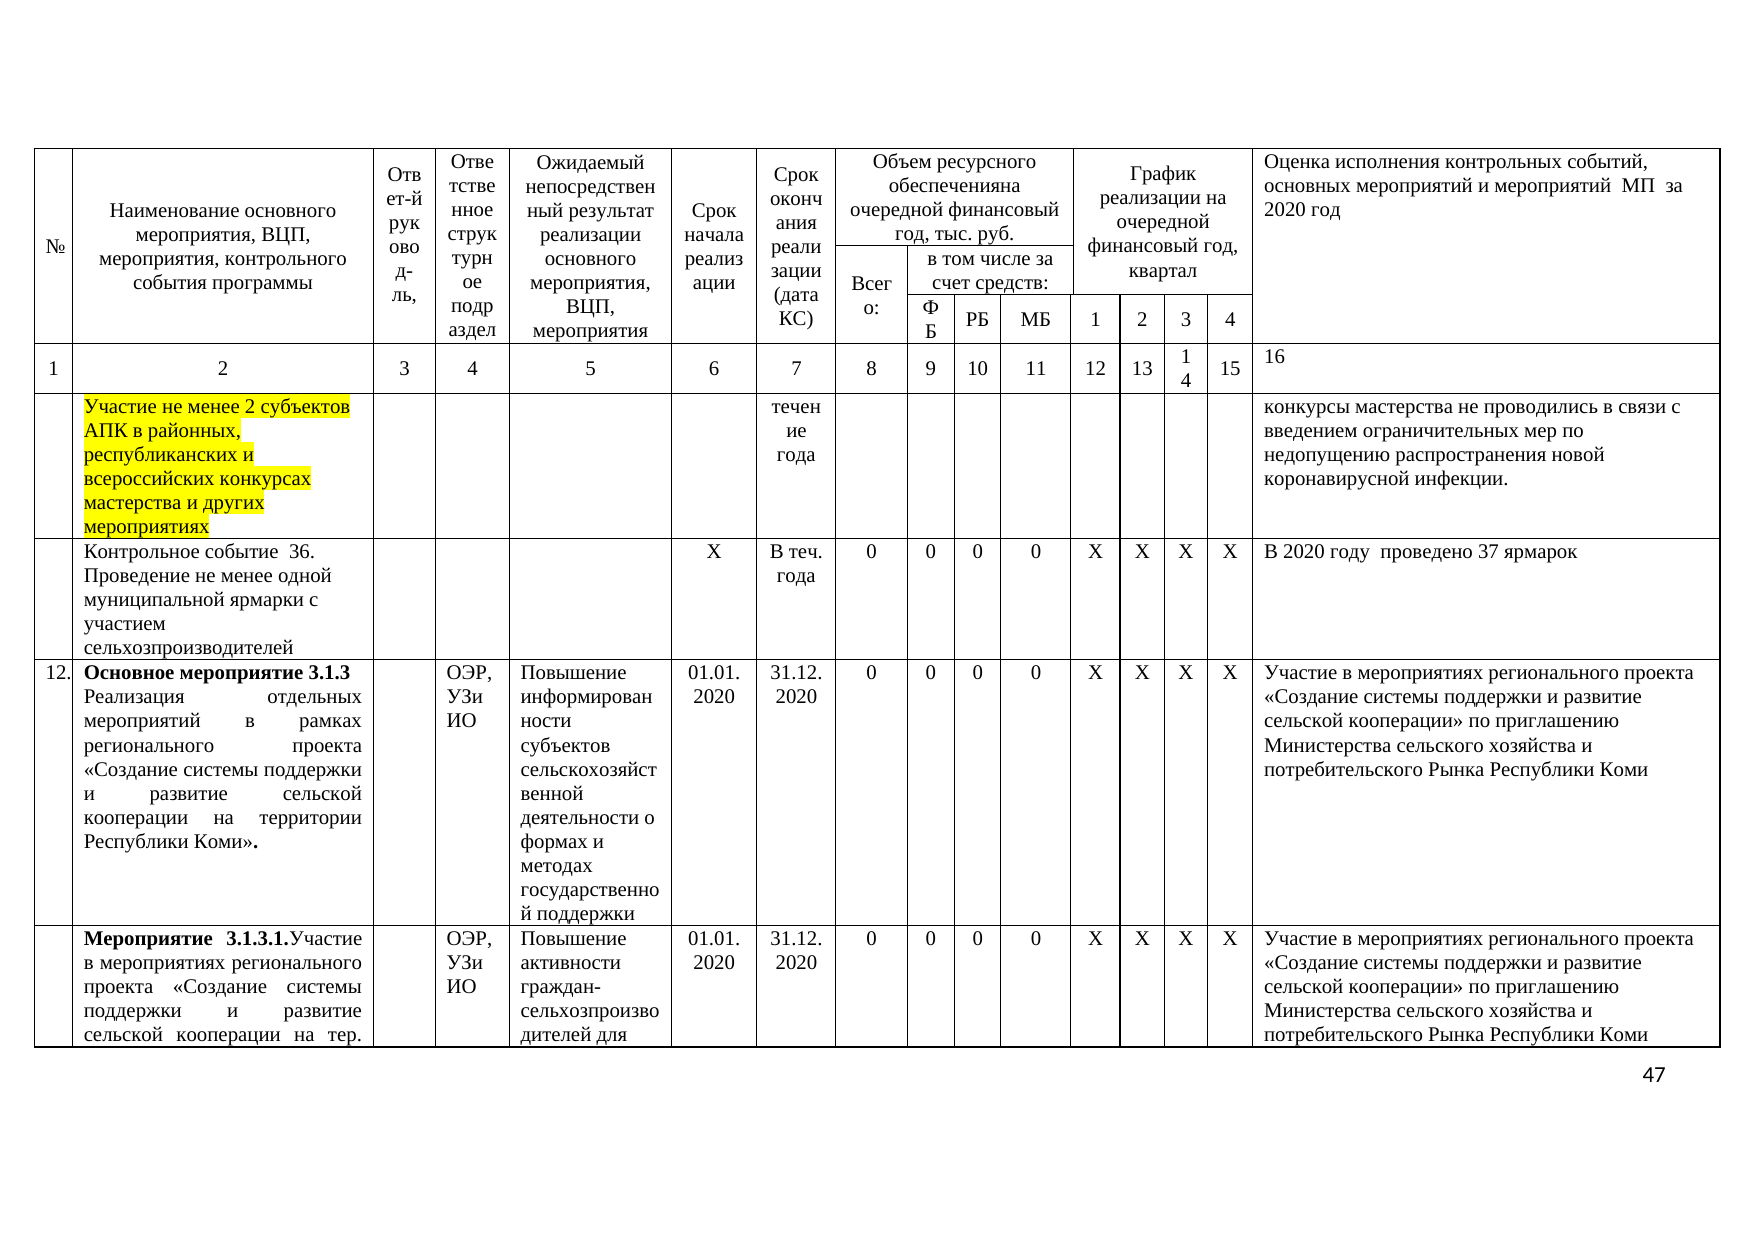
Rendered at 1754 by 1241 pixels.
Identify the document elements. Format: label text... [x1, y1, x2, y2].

table_cell 8 [836, 344, 907, 392]
table_cell Повышение активности граждан-сельхозпроизводителей для создания системы кооперации на селе [510, 926, 671, 1046]
table_cell 0 [908, 926, 954, 1046]
table_cell МБ [1001, 295, 1070, 343]
table_cell Х [1071, 394, 1119, 538]
table_cell 31.12.2020 [757, 660, 835, 925]
table_cell 2 [73, 344, 373, 392]
table_cell 0 [908, 394, 954, 538]
table_cell [436, 539, 509, 659]
table_cell [35, 926, 72, 1046]
table_cell Х [1071, 539, 1119, 659]
table_cell Х [1071, 926, 1119, 1046]
table_cell 15 [1208, 344, 1252, 392]
table_cell Х [1208, 660, 1252, 925]
table_cell 0 [955, 539, 1000, 659]
table_cell 31.12.2020 [757, 926, 835, 1046]
table_cell 0 [836, 394, 907, 538]
table_cell Х [1121, 926, 1164, 1046]
table_cell РБ [955, 295, 1000, 343]
table_cell 0 [836, 660, 907, 925]
table_cell 0 [955, 660, 1000, 925]
table_cell В течение года [757, 394, 835, 538]
table_cell 0 [1001, 394, 1070, 538]
table_cell 0 [1001, 539, 1070, 659]
table_cell 4 [1208, 295, 1252, 343]
table_cell 10 [955, 344, 1000, 392]
table_cell 0 [836, 539, 907, 659]
table_cell 13 [1121, 344, 1164, 392]
table_cell 0 [1001, 660, 1070, 925]
table_cell В теч. года [757, 539, 835, 659]
table_cell 1 [35, 344, 72, 392]
table_cell [374, 539, 435, 659]
table_cell 0 [836, 926, 907, 1046]
table_cell 0 [908, 660, 954, 925]
table_cell [35, 394, 72, 538]
table_cell Х [672, 539, 756, 659]
table_cell в том числе за счет средств: [908, 246, 1073, 294]
table_cell Х [672, 394, 756, 538]
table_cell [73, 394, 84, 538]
table_cell 0 [1001, 926, 1070, 1046]
table_cell В 2020 году республиканские и всероссийские конкурсы мастерства не проводились в связи с введением ограничительных мер по недопущению распространения новой коронавирусной инфекции. [1253, 394, 1719, 538]
table_cell Повышение информированности субъектов сельскохозяйственной деятельности о формах и методах государственной поддержки [510, 660, 671, 925]
table_cell Участие в мероприятиях регионального проекта «Создание системы поддержки и развитие сельской кооперации» по приглашению Министерства сельского хозяйства и потребительского Рынка Республики Коми [1253, 926, 1719, 1046]
table_cell Основное мероприятие 3.1.3 Реализация отдельных мероприятий в рамках регионального проекта «Создание системы поддержки и развитие сельской кооперации на территории Республики Коми». [73, 660, 373, 925]
table_cell Участие в мероприятиях регионального проекта «Создание системы поддержки и развитие сельской кооперации» по приглашению Министерства сельского хозяйства и потребительского Рынка Республики Коми [1253, 660, 1719, 925]
table_cell 14 [1165, 344, 1207, 392]
table_cell 1 [1071, 295, 1119, 343]
table_cell Х [1121, 539, 1164, 659]
table_cell 01.01.2020 [672, 926, 756, 1046]
table_cell [510, 394, 671, 538]
table_header График реализации на очередной финансовый год, квартал [1074, 149, 1252, 294]
table_cell 5 [510, 344, 671, 392]
table_cell 2 [1121, 295, 1164, 343]
table_cell ОЭР, УЗиИО [436, 926, 509, 1046]
table_cell 0 [955, 394, 1000, 538]
table_cell Х [1071, 660, 1119, 925]
table_cell 3 [1165, 295, 1207, 343]
table_cell Х [1121, 660, 1164, 925]
table_header Срок окончания реализации (дата КС) [757, 149, 835, 343]
table_cell Контрольное событие 36. Проведение не менее одной муниципальной ярмарки с участием сельхозпроизводителей [73, 539, 373, 659]
table_header Наименование основного мероприятия, ВЦП, мероприятия, контрольного события программы [73, 149, 373, 343]
table_cell 7 [757, 344, 835, 392]
table_header Срок начала реализации [672, 149, 756, 343]
table_cell 16 [1253, 344, 1719, 392]
table_cell 0 [955, 926, 1000, 1046]
table_cell [35, 539, 72, 659]
table_cell ФБ [908, 295, 954, 343]
table_cell Х [1165, 394, 1207, 538]
table_header Ответ-й руковод-ль, [374, 149, 435, 343]
table_cell [374, 394, 435, 538]
table_cell [374, 660, 435, 925]
table_cell [436, 394, 509, 538]
table_cell Контрольное событие 35. Участие не менее 2 субъектов АПК в районных, республиканских и всероссийских конкурсах мастерства и других мероприятиях [209, 394, 373, 538]
table_cell Х [1208, 394, 1252, 538]
table_cell Х [1121, 394, 1164, 538]
table_cell В 2020 году проведено 37 ярмарок [1253, 539, 1719, 659]
table_cell 4 [436, 344, 509, 392]
table_cell 3 [374, 344, 435, 392]
table_header Объем ресурсного обеспеченияна очередной финансовый год, тыс. руб. [836, 149, 1073, 245]
table_cell 01.01.2020 [672, 660, 756, 925]
table_cell Всего: [836, 246, 907, 343]
table_cell Х [1165, 539, 1207, 659]
table_cell ОЭР, УЗиИО [436, 660, 509, 925]
table_cell [374, 926, 435, 1046]
table_cell [510, 539, 671, 659]
table_cell [35, 660, 72, 925]
table_header № [35, 149, 72, 343]
table_cell 12 [1071, 344, 1119, 392]
table_header Ожидаемый непосредственный результат реализации основного мероприятия, ВЦП, мероприятия [510, 149, 671, 343]
table_cell 11 [1001, 344, 1070, 392]
table_cell Х [1208, 539, 1252, 659]
table_cell Мероприятие 3.1.3.1.Участие в мероприятиях регионального проекта «Создание системы поддержки и развитие сельской кооперации на тер. РК [73, 926, 373, 1046]
table_cell Х [1165, 926, 1207, 1046]
table_cell 9 [908, 344, 954, 392]
table_header Оценка исполнения контрольных событий, основных мероприятий и мероприятий МП за 2020 год [1253, 149, 1719, 343]
table_cell 0 [908, 539, 954, 659]
table_cell Х [1208, 926, 1252, 1046]
table_header Ответственное структурное подразделение ОМСУ [436, 149, 509, 343]
table_cell Х [1165, 660, 1207, 925]
table_cell 6 [672, 344, 756, 392]
